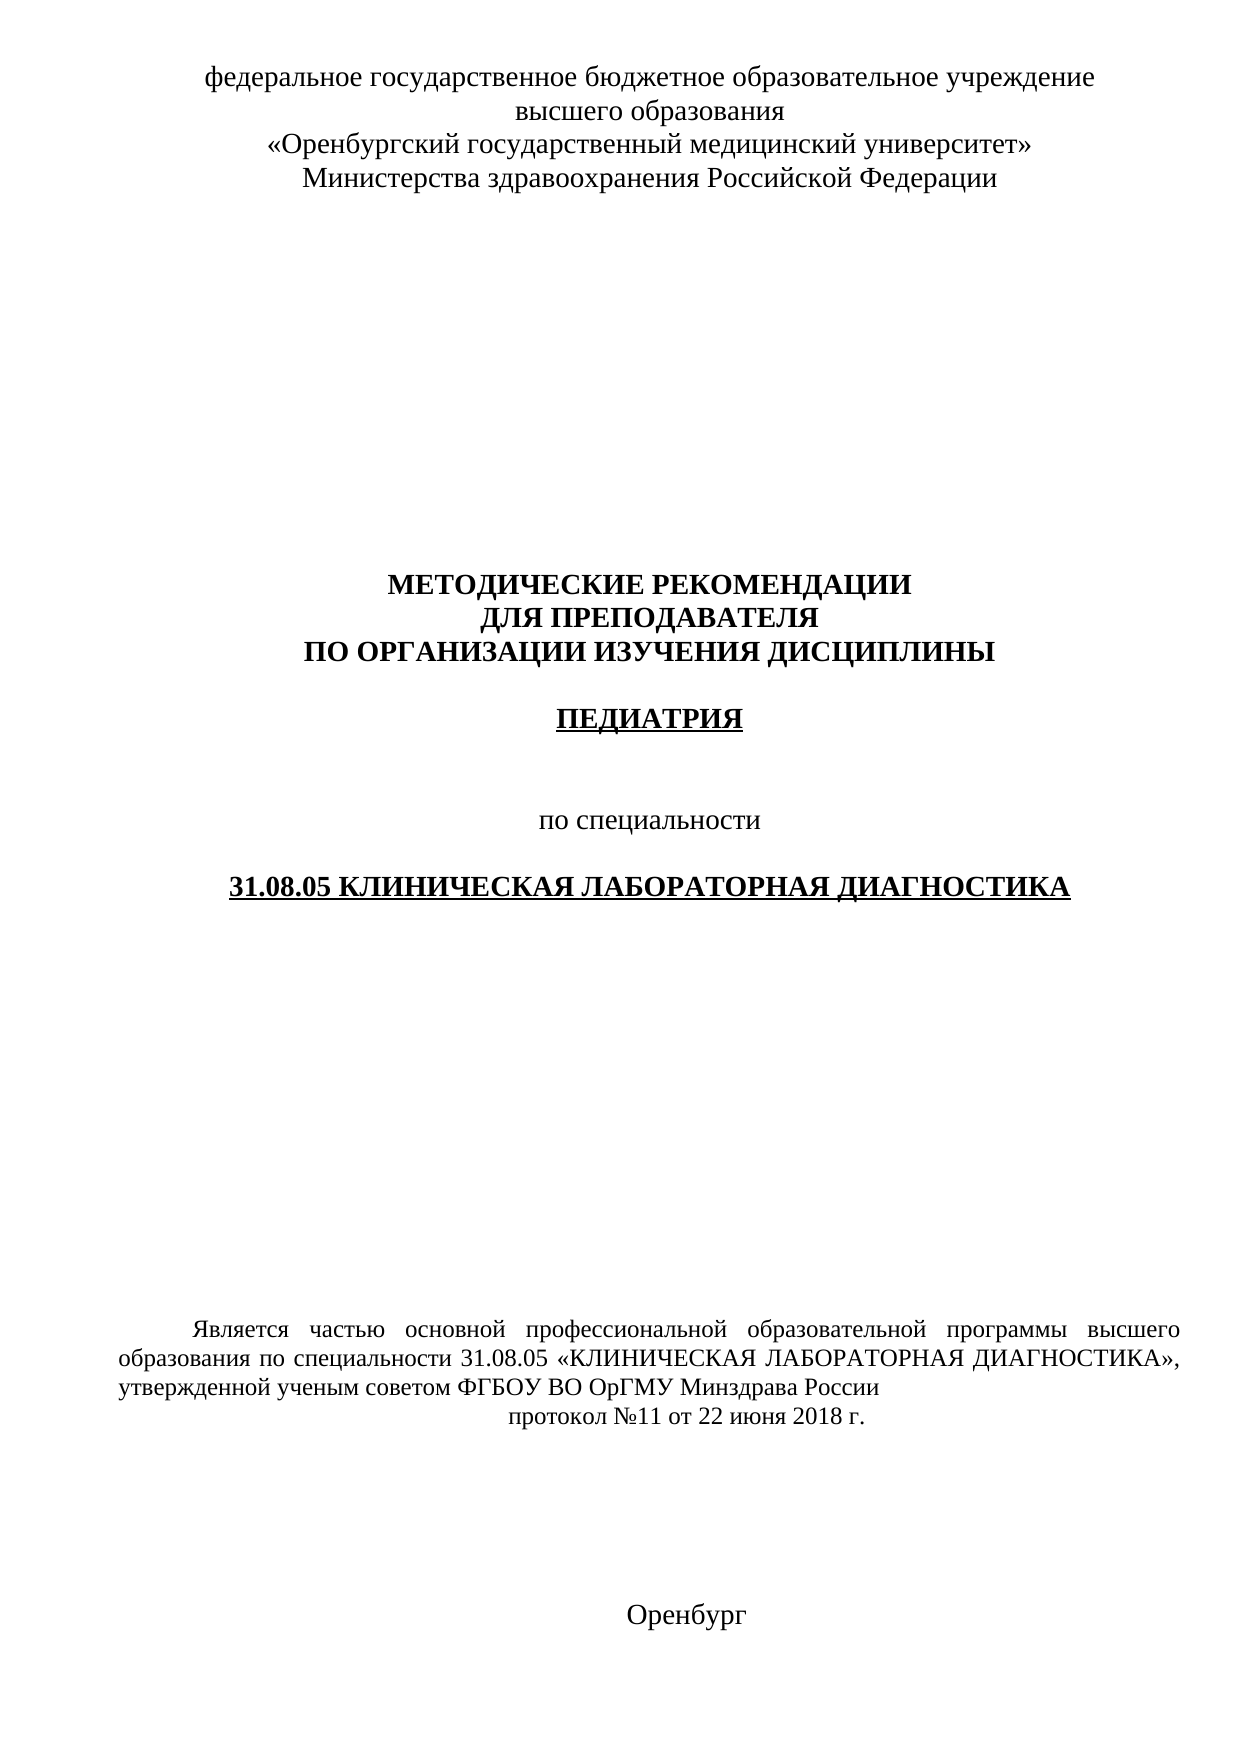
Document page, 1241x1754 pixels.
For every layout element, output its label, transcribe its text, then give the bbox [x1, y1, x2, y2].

text ПО ОРГАНИЗАЦИИ ИЗУЧЕНИЯ ДИСЦИПЛИНЫ [118, 634, 1181, 668]
text 31.08.05 КЛИНИЧЕСКАЯ ЛАБОРАТОРНАЯ ДИАГНОСТИКА [118, 869, 1181, 902]
text по специальности [118, 802, 1181, 835]
text Оренбург [118, 1597, 1181, 1631]
text ДЛЯ ПРЕПОДАВАТЕЛЯ [118, 601, 1181, 634]
text Является частью основной профессиональной образовательной программы высшего образования по специальности 31.08.05 «КЛИНИЧЕСКАЯ ЛАБОРАТОРНАЯ ДИАГНОСТИКА», утвержденной ученым советом ФГБОУ ВО ОрГМУ Минздрава России [118, 1314, 1181, 1401]
text ПЕДИАТРИЯ [118, 701, 1181, 735]
text высшего образования [118, 93, 1181, 126]
text «Оренбургский государственный медицинский университет» [118, 126, 1181, 160]
text протокол №11 от 22 июня 2018 г. [118, 1401, 1181, 1429]
text федеральное государственное бюджетное образовательное учреждение [118, 59, 1181, 93]
text МЕТОДИЧЕСКИЕ РЕКОМЕНДАЦИИ [118, 567, 1181, 601]
text Министерства здравоохранения Российской Федерации [118, 160, 1181, 193]
